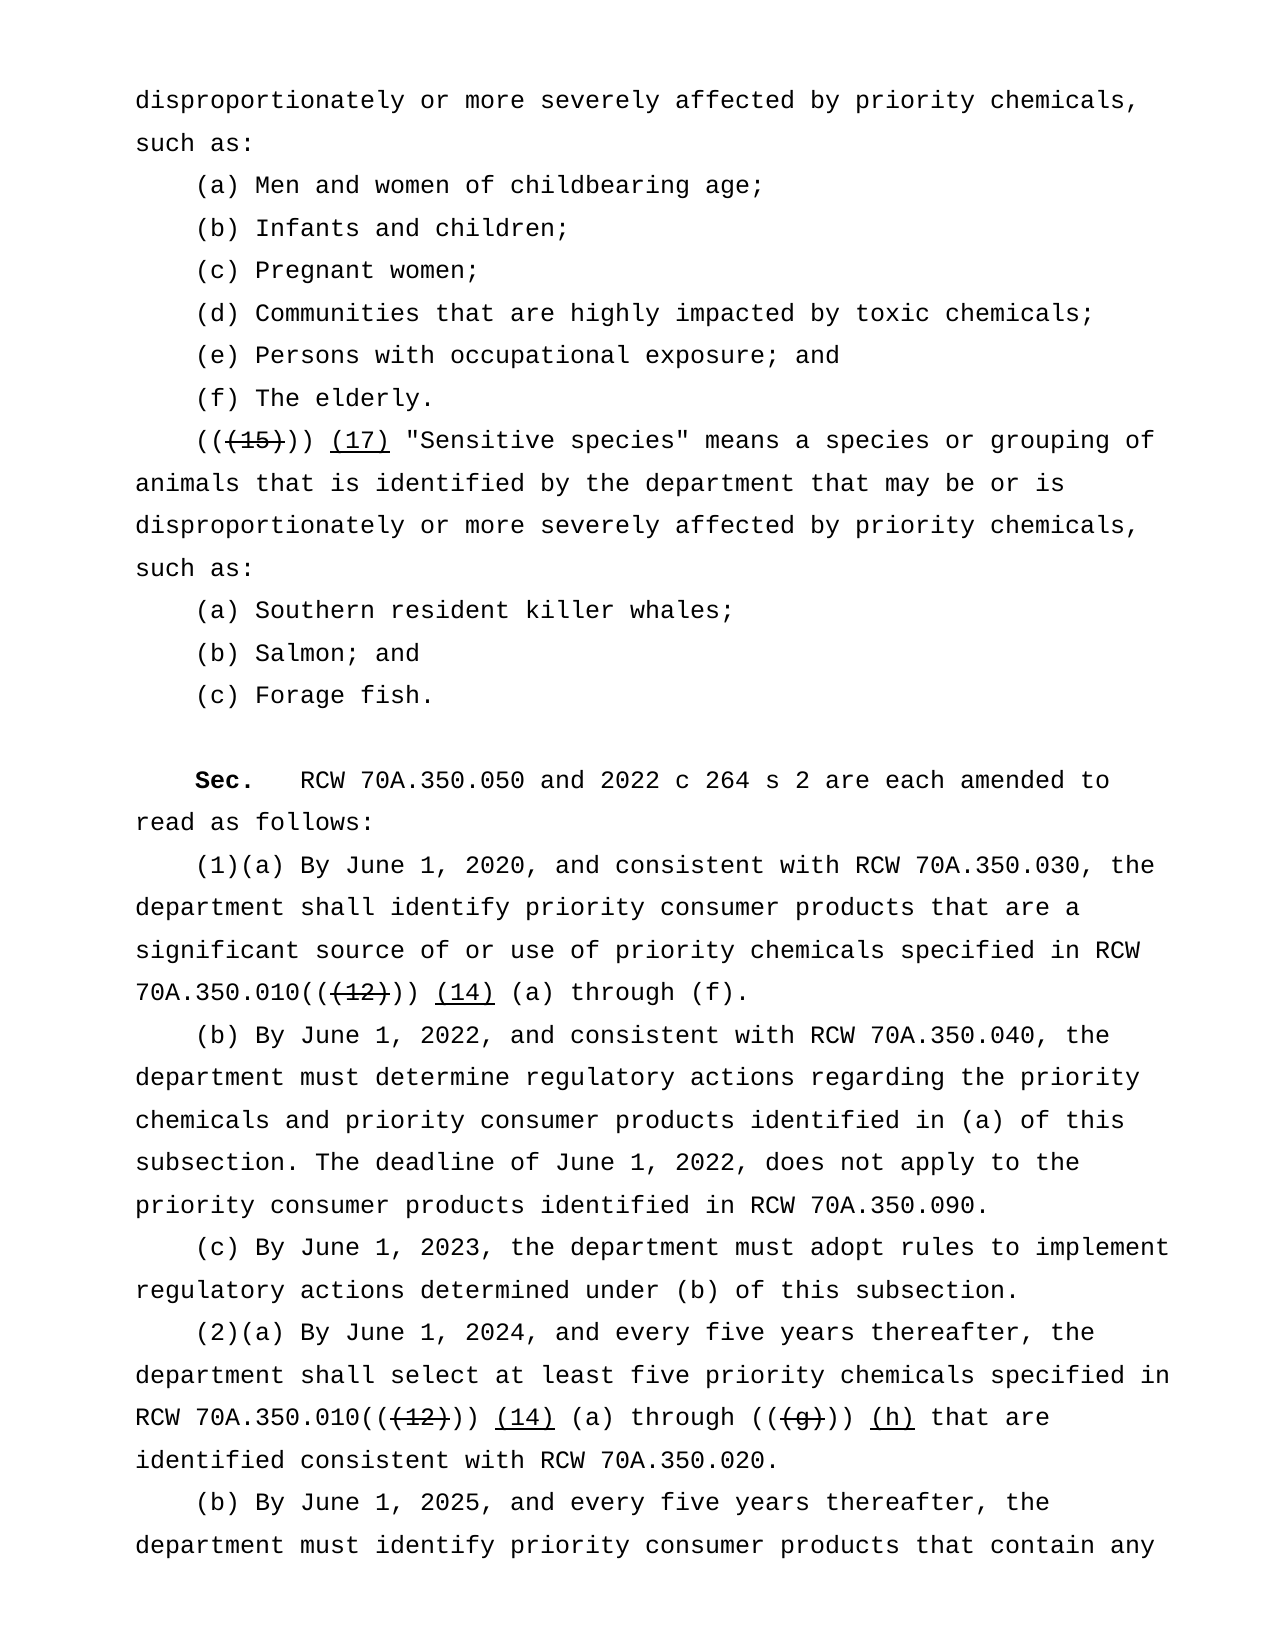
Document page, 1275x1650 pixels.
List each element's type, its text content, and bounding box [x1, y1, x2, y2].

text (b) Salmon; and [135, 627, 1170, 670]
text (2)(a) By June 1, 2024, and every five years thereafter, the department shall select at least five priority chemicals specified in RCW 70A.350.010(((12))) (14) (a) through (((g))) (h) that are identified consistent with RCW 70A.350.020. [135, 1307, 1170, 1477]
text (b) Infants and children; [135, 202, 1170, 245]
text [135, 75, 1170, 160]
text (a) Southern resident killer whales; [135, 585, 1170, 627]
text (c) By June 1, 2023, the department must adopt rules to implement regulatory actions determined under (b) of this subsection. [135, 1222, 1170, 1307]
text (a) Men and women of childbearing age; [135, 160, 1170, 202]
text (((15))) (17) "Sensitive species" means a species or grouping of animals that is identified by the department that may be or is disproportionately or more severely affected by priority chemicals, such as: [135, 415, 1170, 585]
text (c) Pregnant women; [135, 245, 1170, 287]
text (c) Forage fish. [135, 670, 1170, 712]
text (f) The elderly. [135, 372, 1170, 415]
text (e) Persons with occupational exposure; and [135, 330, 1170, 372]
text (1)(a) By June 1, 2020, and consistent with RCW 70A.350.030, the department shall identify priority consumer products that are a significant source of or use of priority chemicals specified in RCW 70A.350.010(((12))) (14) (a) through (f). [135, 839, 1170, 1009]
text (b) By June 1, 2022, and consistent with RCW 70A.350.040, the department must determine regulatory actions regarding the priority chemicals and priority consumer products identified in (a) of this subsection. The deadline of June 1, 2022, does not apply to the priority consumer products identified in RCW 70A.350.090. [135, 1009, 1170, 1222]
text Sec. RCW 70A.350.050 and 2022 c 264 s 2 are each amended to read as follows: [135, 754, 1170, 839]
text (d) Communities that are highly impacted by toxic chemicals; [135, 287, 1170, 330]
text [135, 1477, 1170, 1562]
